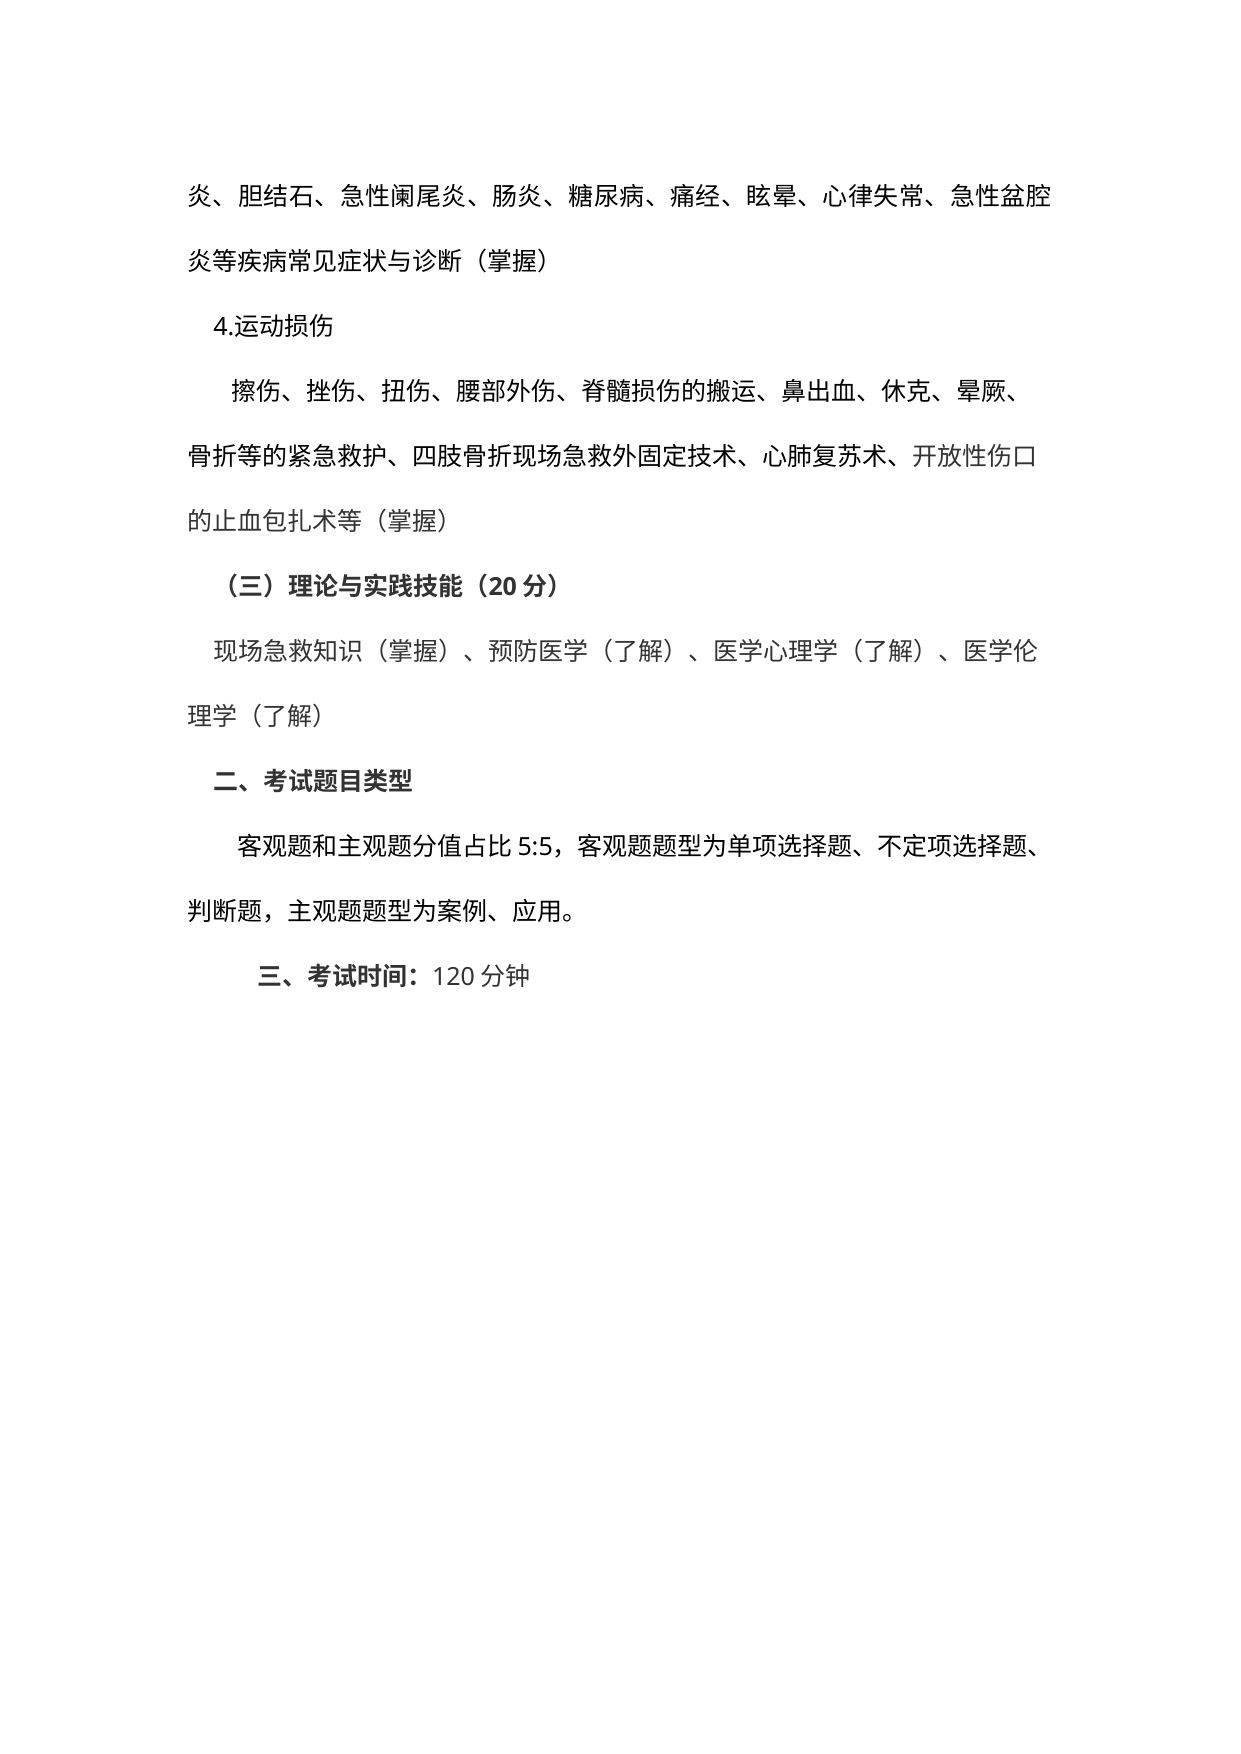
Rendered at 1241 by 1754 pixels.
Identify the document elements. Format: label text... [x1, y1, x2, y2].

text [187, 162, 1053, 292]
text 三、考试时间：120分钟 [231, 942, 1053, 1007]
text 现场急救知识（掌握）、预防医学（了解）、医学心理学（了解）、医学伦理学（了解） [187, 617, 1053, 747]
text 客观题和主观题分值占比5:5，客观题题型为单项选择题、不定项选择题、判断题，主观题题型为案例、应用。 [187, 812, 1053, 942]
text （三）理论与实践技能（20分） [187, 552, 1053, 617]
text 二、考试题目类型 [187, 747, 1053, 812]
text 4.运动损伤 [187, 292, 1053, 357]
text 擦伤、挫伤、扭伤、腰部外伤、脊髓损伤的搬运、鼻出血、休克、晕厥、骨折等的紧急救护、四肢骨折现场急救外固定技术、心肺复苏术、开放性伤口的止血包扎术等（掌握） [187, 357, 1053, 552]
